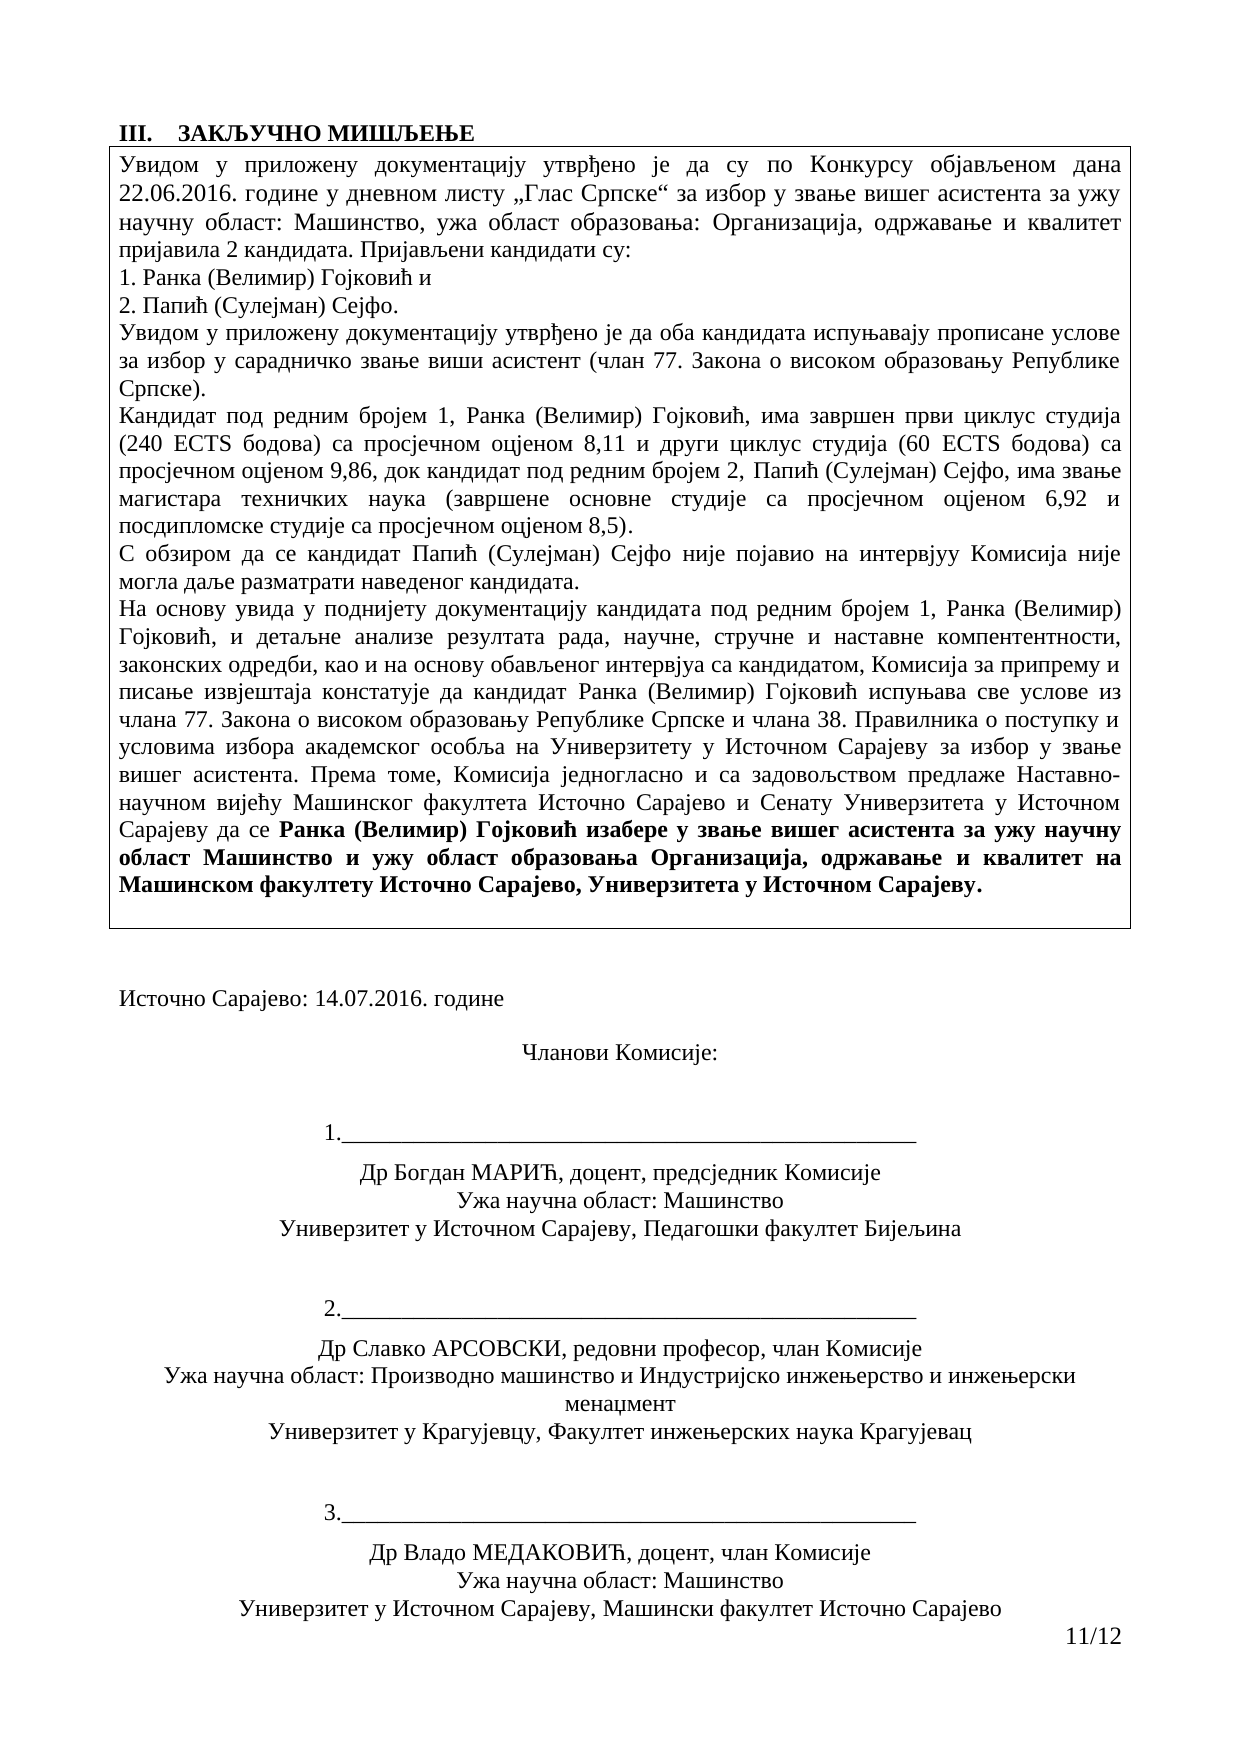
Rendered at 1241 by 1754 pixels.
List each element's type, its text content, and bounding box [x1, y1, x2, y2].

text С обзиром да се кандидат Папић (Сулејман) Сејфо није појавио на интервјуу Комисија није могла даље разматрати наведеног кандидата. [118, 539, 1122, 594]
text Источно Сарајево: 14.07.2016. године [118, 984, 1122, 1012]
text Универзитет у Источном Сарајеву, Педагошки факултет Бијељина [118, 1213, 1122, 1241]
list ЗАКЉУЧНО МИШЉЕЊЕ [118, 118, 1122, 146]
text Чланови Комисије: [118, 1038, 1122, 1066]
text 1.________________________________________________ [118, 1118, 1122, 1146]
text Увидом у приложену документацију утврђено је да су по Конкурсу објављеном дана 22.06.2016. године у дневном листу „Глас Српске“ за избор у звање вишег асистента за ужу научну област: Машинство, ужа област образовања: Организација, одржавање и квалитет пријавила 2 кандидата. Пријављени кандидати су: [110, 147, 1130, 263]
text Др Богдан МАРИЋ, доцент, предсједник Комисије [118, 1158, 1122, 1186]
text Др Славко АРСОВСКИ, редовни профeсoр, члан Комисије [118, 1334, 1122, 1362]
text Др Владо МЕДАКОВИЋ, доцент, члан Комисије [118, 1538, 1122, 1566]
text 1. Ранка (Велимир) Гојковић и [118, 263, 1122, 291]
text Ужа научна област: Производно машинство и Индустријско инжењерство и инжењерски менаџмент [118, 1362, 1122, 1417]
text Увидом у приложену документацију утврђено је да оба кандидата испуњавају прописане услове за избор у сарадничко звање виши асистент (члан 77. Закона о високом образовању Републике Српске). [118, 318, 1122, 401]
text Ужа научна област: Машинство [118, 1566, 1122, 1594]
text 3.________________________________________________ [118, 1498, 1122, 1526]
text Ужа научна област: Машинство [118, 1186, 1122, 1213]
text Кандидат под редним бројем 1, Ранка (Велимир) Гојковић, има завршен први циклус студија (240 ECTS бoдoвa) са просјечном оцјеном 8,11 и други циклус студија (60 ECTS бoдoвa) са просјечном оцјеном 9,86, док кандидат под редним бројем 2, Папић (Сулејман) Сејфо, има звање магистара техничких наука (завршене основне студије са просјечном оцјеном 6,92 и посдипломске студије са просјечном оцјеном 8,5). [118, 401, 1122, 539]
text На основу увида у подниjету документацију кандидата под редним бројем 1, Ранка (Велимир) Гојковић, и детаљне анализе резултата рада, научне, стручне и наставне компентентности, законских одредби, као и на основу обављеног интервјуа са кандидатом, Комисија зa припрeму и писaњe извjeштaja констатује да кандидат Ранка (Велимир) Гојковић испуњава све услове из члана 77. Закона о високом образовању Републике Српске и члана 38. Правилника о поступку и условима избора академског особља на Универзитету у Источном Сарајеву за избор у звање вишег асистента. Према томе, Комисија једногласно и са задовољством предлаже Наставно-научном вијећу Maшинскoг факултета Истoчнo Сaрajeвo и Сенату Универзитета у Источном Сарајеву да се Ранка (Велимир) Гојковић изабере у звaњe вишег асистента за ужу научну област Maшинствo и ужу област образовања Oргaнизaциja, oдржaвaњe и квалитет на Машинском факултету Источно Сарајево, Универзитета у Источном Сарајеву. [118, 594, 1122, 898]
text 2. Папић (Сулејман) Сејфо. [118, 291, 1122, 318]
text 2.________________________________________________ [118, 1294, 1122, 1321]
text Универзитет у Крагујевцу, Факултет инжењерских наука Крагујевац [118, 1417, 1122, 1444]
text Универзитет у Источном Сарајеву, Машински факултет Источно Сарајево [118, 1594, 1122, 1621]
